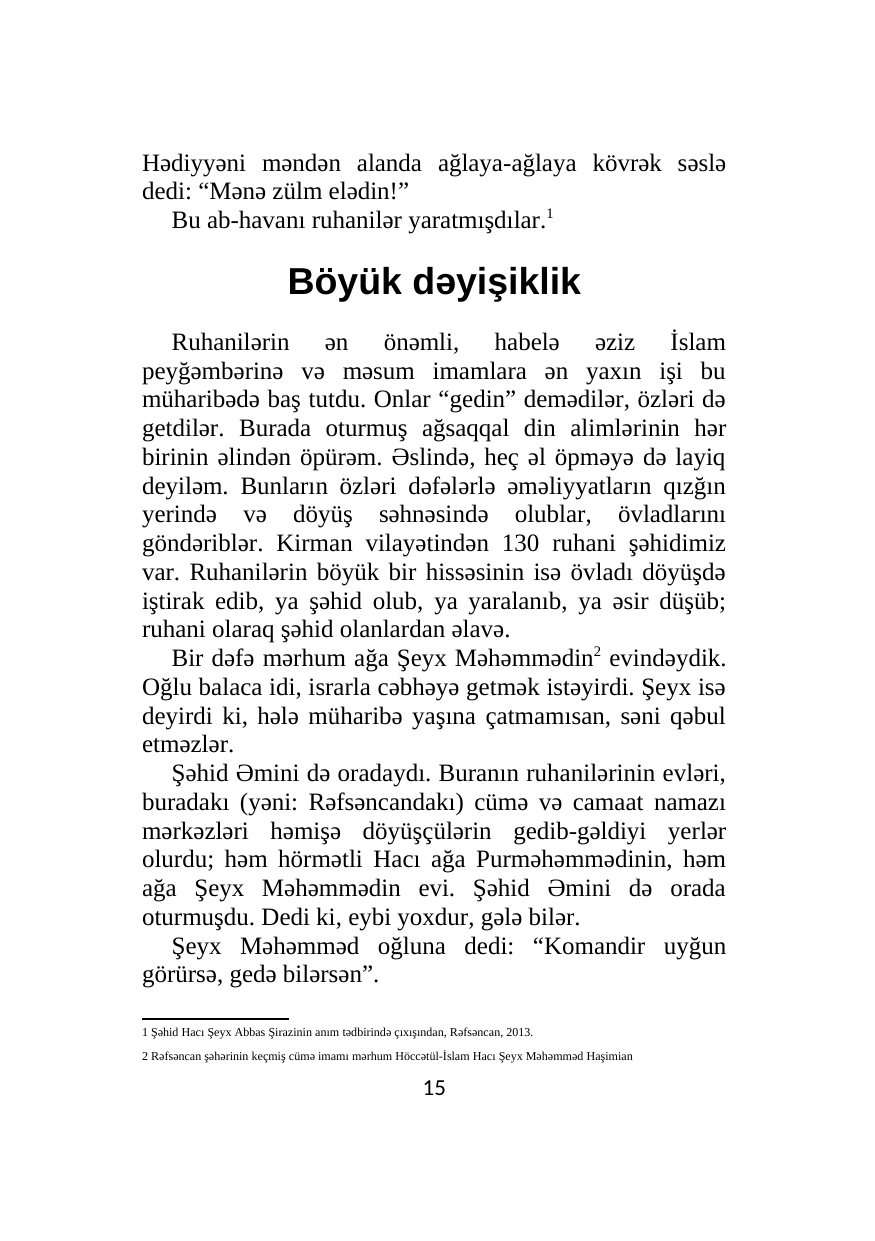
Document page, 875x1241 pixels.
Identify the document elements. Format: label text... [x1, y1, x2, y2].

text Ruhanilərin ən önəmli, habelə əziz İslam peyğəmbərinə və məsum imamlara ən yaxın işi bu müharibədə baş tutdu. Onlar “gedin” demədilər, özləri də getdilər. Burada oturmuş ağsaqqal din alimlərinin hər birinin əlindən öpürəm. Əslində, heç əl öpməyə də layiq deyiləm. Bunların özləri dəfələrlə əməliyyatların qızğın yerində və döyüş səhnəsində olublar, övladlarını göndəriblər. Kirman vilayətindən 130 ruhani şəhidimiz var. Ruhanilərin böyük bir hissəsinin isə övladı döyüşdə iştirak edib, ya şəhid olub, ya yaralanıb, ya əsir düşüb; ruhani olaraq şəhid olanlardan əlavə. [142, 327, 726, 643]
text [142, 148, 726, 205]
text Şəhid Əmini də oradaydı. Buranın ruhanilərinin evləri, buradakı (yəni: Rəfsəncandakı) cümə və camaat namazı mərkəzləri həmişə döyüşçülərin gedib-gəldiyi yerlər olurdu; həm hörmətli Hacı ağa Purməhəmmədinin, həm ağa Şeyx Məhəmmədin evi. Şəhid Əmini də orada oturmuşdu. Dedi ki, eybi yoxdur, gələ bilər. [142, 758, 726, 931]
text Şeyx Məhəmməd oğluna dedi: “Komandir uyğun görürsə, gedə bilərsən”. [142, 931, 726, 988]
text Bir dəfə mərhum ağa Şeyx Məhəmmədin evindəydik. Oğlu balaca idi, israrla cəbhəyə getmək istəyirdi. Şeyx isə deyirdi ki, hələ müharibə yaşına çatmamısan, səni qəbul etməzlər. [142, 643, 726, 758]
subtitle Böyük dəyişiklik [142, 259, 726, 302]
text Bu ab-havanı ruhanilər yaratmışdılar. [142, 205, 726, 234]
